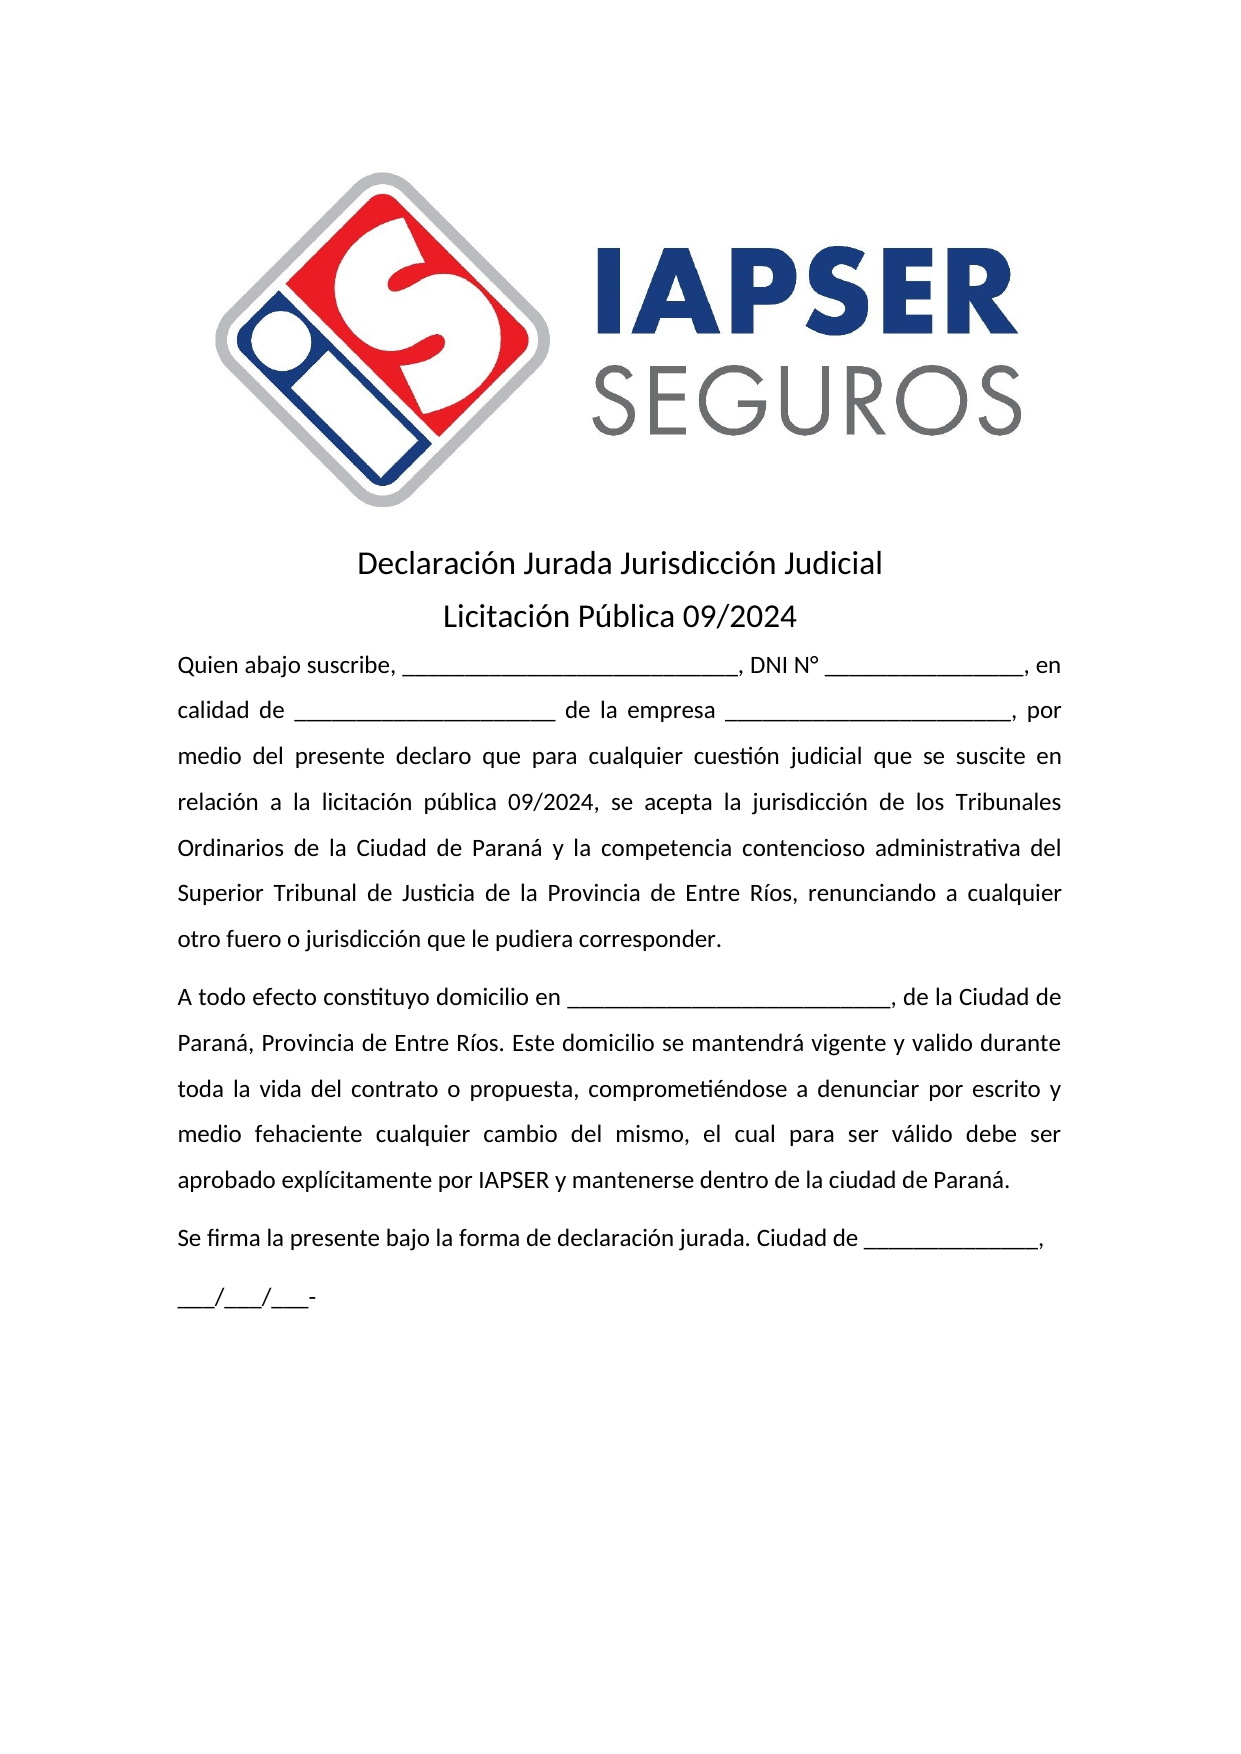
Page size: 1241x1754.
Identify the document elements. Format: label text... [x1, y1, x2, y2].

text Quien abajo suscribe, ___________________________, DNI N° ________________, en calidad de _____________________ de la empresa _______________________, por medio del presente declaro que para cualquier cuestión judicial que se suscite en relación a la licitación pública 09/2024, se acepta la jurisdicción de los Tribunales Ordinarios de la Ciudad de Paraná y la competencia contencioso administrativa del Superior Tribunal de Justicia de la Provincia de Entre Ríos, renunciando a cualquier otro fuero o jurisdicción que le pudiera corresponder. [177, 649, 1063, 954]
text ___/___/___- [177, 1281, 1063, 1311]
text Licitación Pública 09/2024 [177, 596, 1063, 636]
text A todo efecto constituyo domicilio en __________________________, de la Ciudad de Paraná, Provincia de Entre Ríos. Este domicilio se mantendrá vigente y valido durante toda la vida del contrato o propuesta, comprometiéndose a denunciar por escrito y medio fehaciente cualquier cambio del mismo, el cual para ser válido debe ser aprobado explícitamente por IAPSER y mantenerse dentro de la ciudad de Paraná. [177, 981, 1063, 1195]
picture [177, 147, 1063, 530]
text Declaración Jurada Jurisdicción Judicial [177, 542, 1063, 583]
text Se firma la presente bajo la forma de declaración jurada. Ciudad de ______________, [177, 1222, 1063, 1253]
